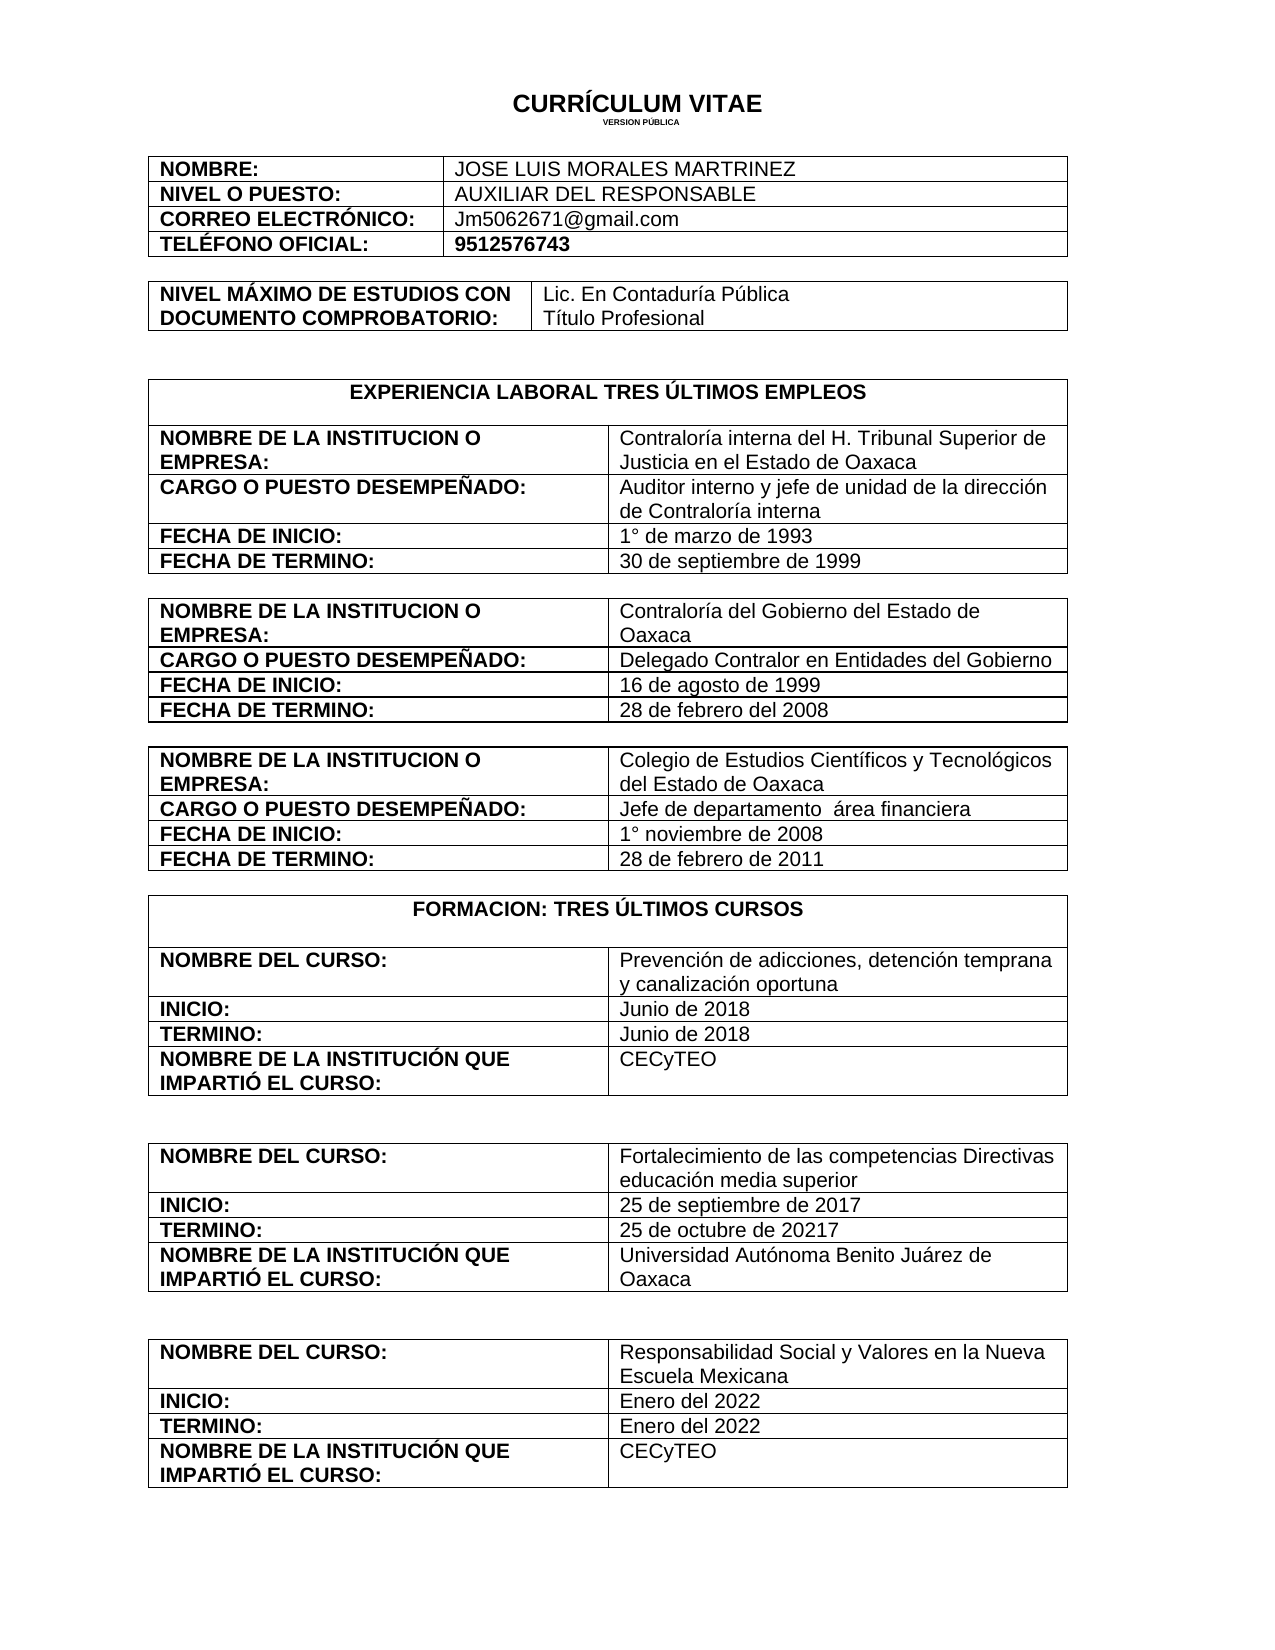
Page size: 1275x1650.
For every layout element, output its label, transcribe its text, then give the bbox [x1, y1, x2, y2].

table_cell NOMBRE DE LA INSTITUCION O EMPRESA: [149, 426, 608, 473]
table_cell TERMINO: [149, 1218, 608, 1242]
table_cell Jm5062671@gmail.com [444, 207, 1067, 231]
table_cell TERMINO: [149, 1022, 608, 1046]
table_cell Enero del 2022 [609, 1389, 1067, 1413]
table_cell CECyTEO [609, 1439, 1067, 1487]
table_cell Junio de 2018 [609, 1022, 1067, 1046]
table_header Contraloría del Gobierno del Estado de Oaxaca [609, 599, 1067, 646]
table_header NOMBRE: [149, 157, 443, 181]
table_header EXPERIENCIA LABORAL TRES ÚLTIMOS EMPLEOS [149, 380, 1067, 424]
table_cell 28 de febrero de 2011 [609, 846, 1067, 870]
table_header Fortalecimiento de las competencias Directivas educación media superior [609, 1144, 1067, 1192]
table_cell CECyTEO [609, 1047, 1067, 1095]
table_cell Enero del 2022 [609, 1414, 1067, 1438]
table_cell Delegado Contralor en Entidades del Gobierno [609, 648, 1067, 671]
table_cell FECHA DE INICIO: [149, 673, 608, 696]
table_header Lic. En Contaduría Pública Título Profesional [532, 282, 1067, 330]
table_cell NOMBRE DEL CURSO: [149, 948, 608, 996]
table_cell INICIO: [149, 1389, 608, 1413]
table_cell CARGO O PUESTO DESEMPEÑADO: [149, 796, 608, 820]
table_cell Prevención de adicciones, detención temprana y canalización oportuna [609, 948, 1067, 996]
table_cell 9512576743 [444, 232, 1067, 256]
table_header NIVEL MÁXIMO DE ESTUDIOS CON DOCUMENTO COMPROBATORIO: [149, 282, 531, 330]
table_cell NOMBRE DE LA INSTITUCIÓN QUE IMPARTIÓ EL CURSO: [149, 1243, 608, 1291]
table_cell CORREO ELECTRÓNICO: [149, 207, 443, 231]
table_cell 28 de febrero del 2008 [609, 698, 1067, 721]
table_cell CARGO O PUESTO DESEMPEÑADO: [149, 475, 608, 522]
table_header Colegio de Estudios Científicos y Tecnológicos del Estado de Oaxaca [609, 748, 1067, 795]
table_cell 16 de agosto de 1999 [609, 673, 1067, 696]
table_cell 30 de septiembre de 1999 [609, 549, 1067, 572]
table_header NOMBRE DEL CURSO: [149, 1144, 608, 1192]
table_cell FECHA DE INICIO: [149, 821, 608, 845]
table_cell TERMINO: [149, 1414, 608, 1438]
table_cell TELÉFONO OFICIAL: [149, 232, 443, 256]
table_cell Junio de 2018 [609, 997, 1067, 1021]
table_header NOMBRE DEL CURSO: [149, 1340, 608, 1388]
table_cell INICIO: [149, 1193, 608, 1217]
table_header NOMBRE DE LA INSTITUCION O EMPRESA: [149, 599, 608, 646]
table_cell Universidad Autónoma Benito Juárez de Oaxaca [609, 1243, 1067, 1291]
table_cell Jefe de departamento área financiera [609, 796, 1067, 820]
table_cell NOMBRE DE LA INSTITUCIÓN QUE IMPARTIÓ EL CURSO: [149, 1439, 608, 1487]
table_cell NIVEL O PUESTO: [149, 182, 443, 206]
table_cell 25 de septiembre de 2017 [609, 1193, 1067, 1217]
table_header JOSE LUIS MORALES MARTRINEZ [444, 157, 1067, 181]
table_cell FECHA DE TERMINO: [149, 698, 608, 721]
table_cell 1° noviembre de 2008 [609, 821, 1067, 845]
table_cell FECHA DE TERMINO: [149, 846, 608, 870]
table_cell FECHA DE TERMINO: [149, 549, 608, 572]
table_header NOMBRE DE LA INSTITUCION O EMPRESA: [149, 748, 608, 795]
text CURRÍCULUM VITAE [148, 89, 1127, 117]
table_cell CARGO O PUESTO DESEMPEÑADO: [149, 648, 608, 671]
table_cell INICIO: [149, 997, 608, 1021]
table_cell FECHA DE INICIO: [149, 524, 608, 547]
table_header FORMACION: TRES ÚLTIMOS CURSOS [149, 896, 1067, 947]
table_cell Contraloría interna del H. Tribunal Superior de Justicia en el Estado de Oaxaca [609, 426, 1067, 473]
table_cell 25 de octubre de 20217 [609, 1218, 1067, 1242]
table_header Responsabilidad Social y Valores en la Nueva Escuela Mexicana [609, 1340, 1067, 1388]
table_cell NOMBRE DE LA INSTITUCIÓN QUE IMPARTIÓ EL CURSO: [149, 1047, 608, 1095]
table_cell 1° de marzo de 1993 [609, 524, 1067, 547]
table_cell AUXILIAR DEL RESPONSABLE [444, 182, 1067, 206]
table_cell Auditor interno y jefe de unidad de la dirección de Contraloría interna [609, 475, 1067, 522]
